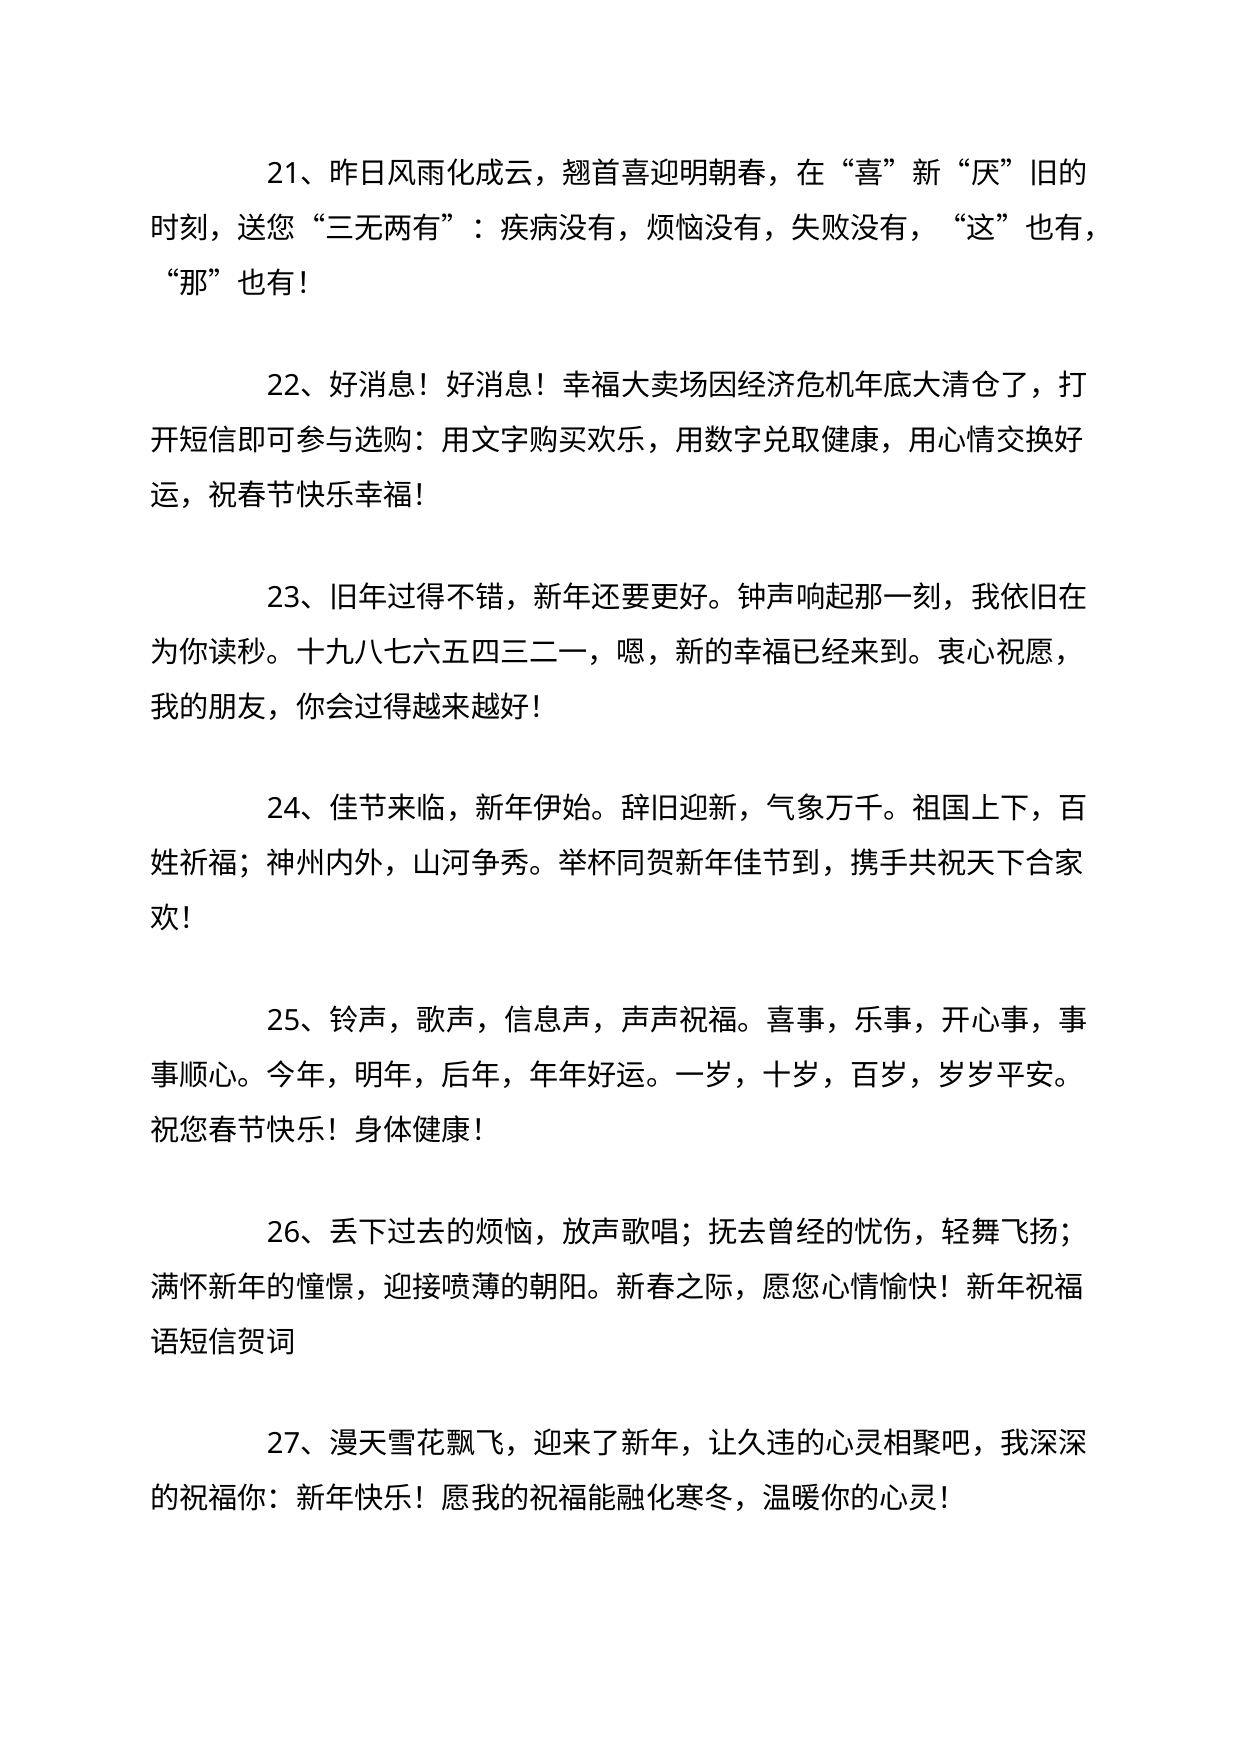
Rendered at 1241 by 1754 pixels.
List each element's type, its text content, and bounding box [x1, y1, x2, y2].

text 23、旧年过得不错，新年还要更好。钟声响起那一刻，我依旧在为你读秒。十九八七六五四三二一，嗯，新的幸福已经来到。衷心祝愿，我的朋友，你会过得越来越好！ [150, 573, 1090, 726]
text 26、丢下过去的烦恼，放声歌唱；抚去曾经的忧伤，轻舞飞扬；满怀新年的憧憬，迎接喷薄的朝阳。新春之际，愿您心情愉快！新年祝福语短信贺词 [150, 1208, 1090, 1361]
text 24、佳节来临，新年伊始。辞旧迎新，气象万千。祖国上下，百姓祈福；神州内外，山河争秀。举杯同贺新年佳节到，携手共祝天下合家欢！ [150, 785, 1090, 937]
text 25、铃声，歌声，信息声，声声祝福。喜事，乐事，开心事，事事顺心。今年，明年，后年，年年好运。一岁，十岁，百岁，岁岁平安。祝您春节快乐！身体健康！ [150, 997, 1090, 1149]
text 22、好消息！好消息！幸福大卖场因经济危机年底大清仓了，打开短信即可参与选购：用文字购买欢乐，用数字兑取健康，用心情交换好运，祝春节快乐幸福！ [150, 362, 1090, 514]
text 21、昨日风雨化成云，翘首喜迎明朝春，在“喜”新“厌”旧的时刻，送您“三无两有”：疾病没有，烦恼没有，失败没有，“这”也有，“那”也有！ [150, 150, 1090, 302]
text 27、漫天雪花飘飞，迎来了新年，让久违的心灵相聚吧，我深深的祝福你：新年快乐！愿我的祝福能融化寒冬，温暖你的心灵！ [150, 1420, 1090, 1517]
